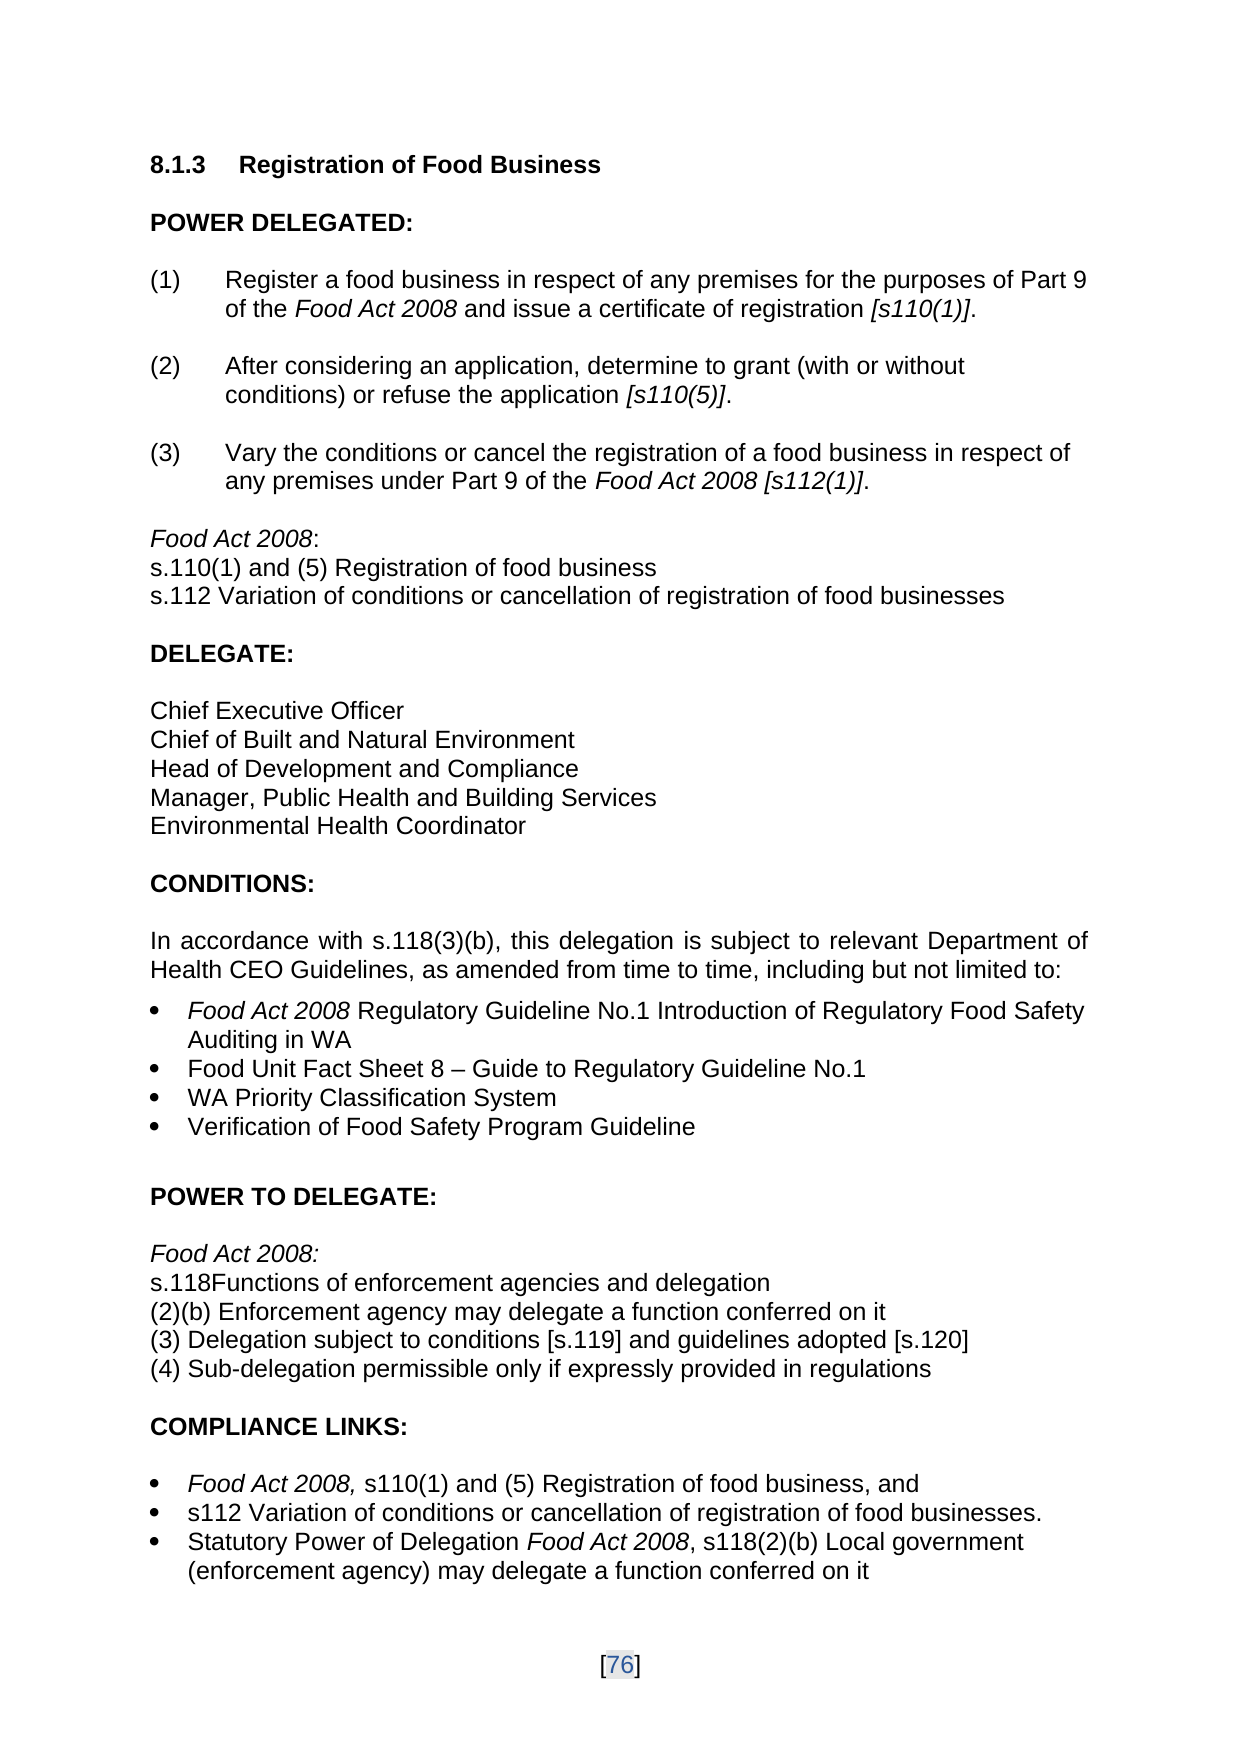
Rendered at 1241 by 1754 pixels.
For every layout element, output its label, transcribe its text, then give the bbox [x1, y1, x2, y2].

text (3) Delegation subject to conditions [s.119] and guidelines adopted [s.120] [150, 1325, 1090, 1354]
list s112 Variation of conditions or cancellation of registration of food businesses. [150, 1498, 1090, 1527]
text DELEGATE: [150, 639, 1090, 667]
list Statutory Power of Delegation Food Act 2008, s118(2)(b) Local government (enforcement agency) may delegate a function conferred on it [150, 1527, 1090, 1584]
list Food Act 2008 Regulatory Guideline No.1 Introduction of Regulatory Food Safety Auditing in WA [150, 996, 1090, 1054]
text (3) Vary the conditions or cancel the registration of a food business in respect of any premises under Part 9 of the Food Act 2008 [s112(1)]. [150, 437, 1090, 495]
text COMPLIANCE LINKS: [150, 1412, 1090, 1440]
list Food Act 2008, s110(1) and (5) Registration of food business, and [150, 1469, 1090, 1498]
text 8.1.3 Registration of Food Business [150, 150, 1090, 179]
text s.110(1) and (5) Registration of food business [150, 552, 1090, 581]
text CONDITIONS: [150, 869, 1090, 897]
text In accordance with s.118(3)(b), this delegation is subject to relevant Department of Health CEO Guidelines, as amended from time to time, including but not limited to: [150, 926, 1090, 984]
list WA Priority Classification System [150, 1083, 1090, 1112]
list Food Unit Fact Sheet 8 – Guide to Regulatory Guideline No.1 [150, 1054, 1090, 1083]
text (4) Sub-delegation permissible only if expressly provided in regulations [150, 1354, 1090, 1383]
text Manager, Public Health and Building Services [150, 782, 1090, 811]
text s.112 Variation of conditions or cancellation of registration of food businesses [150, 581, 1090, 610]
text POWER DELEGATED: [150, 207, 1090, 236]
text Food Act 2008: [150, 1239, 1090, 1268]
text (2)(b) Enforcement agency may delegate a function conferred on it [150, 1297, 1090, 1325]
text POWER TO DELEGATE: [150, 1182, 1090, 1210]
text Food Act 2008: [150, 524, 1090, 552]
list Verification of Food Safety Program Guideline [150, 1112, 1090, 1140]
text Chief of Built and Natural Environment [150, 725, 1090, 754]
text Environmental Health Coordinator [150, 811, 1090, 840]
text s.118Functions of enforcement agencies and delegation [150, 1268, 1090, 1297]
text (1) Register a food business in respect of any premises for the purposes of Part 9 of the Food Act 2008 and issue a certificate of registration [s110(1)]. [150, 265, 1090, 322]
text Head of Development and Compliance [150, 754, 1090, 782]
text Chief Executive Officer [150, 696, 1090, 725]
text (2) After considering an application, determine to grant (with or without conditions) or refuse the application [s110(5)]. [150, 351, 1090, 409]
